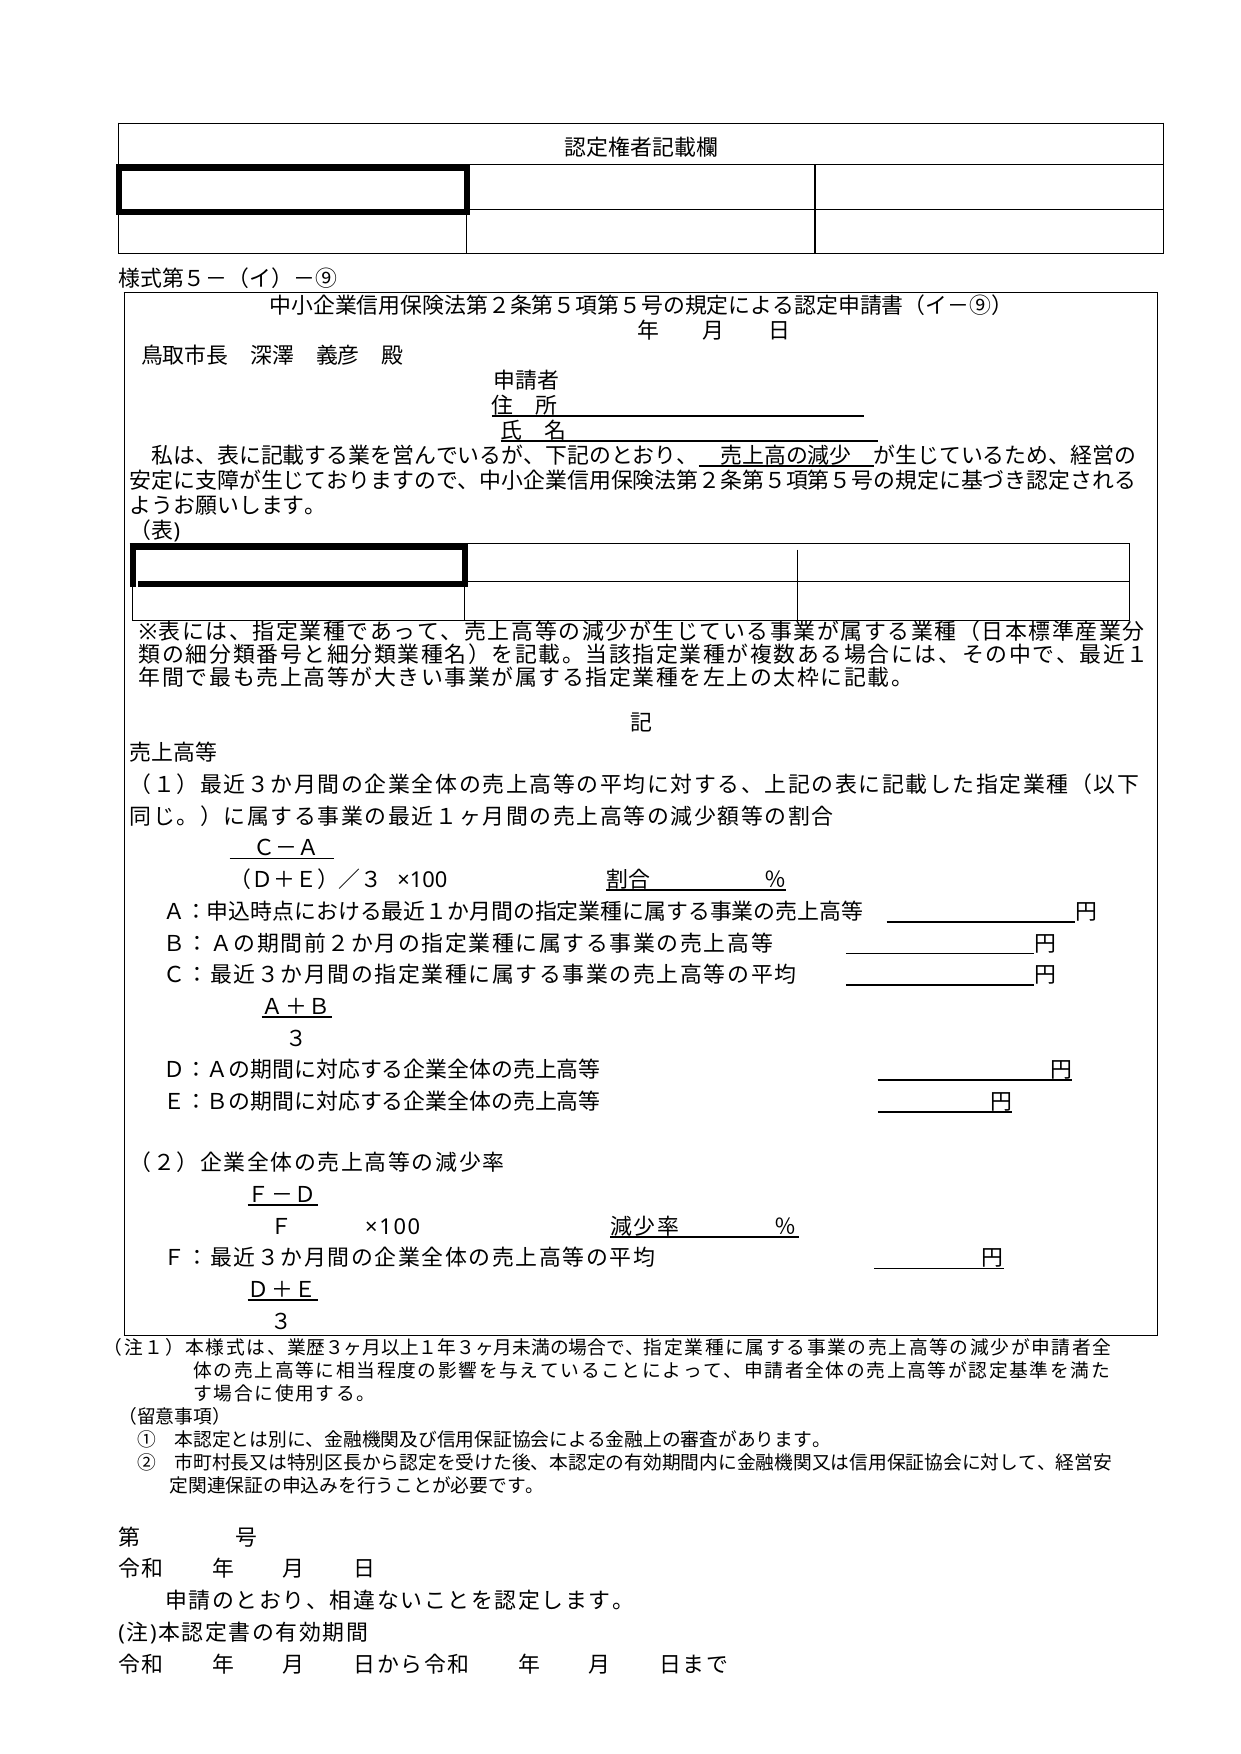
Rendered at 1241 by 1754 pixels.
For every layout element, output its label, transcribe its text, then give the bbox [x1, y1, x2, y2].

text ② 市町村長又は特別区長から認定を受けた後、本認定の有効期間内に金融機関又は信用保証協会に対して、経営安定関連保証の申込みを行うことが必要です。 [118, 1451, 1122, 1497]
text 令和 年 月 日から令和 年 月 日まで [118, 1647, 1122, 1678]
text 令和 年 月 日 [118, 1551, 1122, 1583]
text （留意事項） [118, 1405, 1122, 1428]
text (注)本認定書の有効期間 [118, 1615, 1122, 1647]
text ① 本認定とは別に、金融機関及び信用保証協会による金融上の審査があります。 [118, 1428, 1122, 1451]
table_cell [119, 215, 466, 253]
table_cell [816, 165, 1163, 209]
text （注１）本様式は、業歴３ヶ月以上１年３ヶ月未満の場合で、指定業種に属する事業の売上高等の減少が申請者全体の売上高等に相当程度の影響を与えていることによって、申請者全体の売上高等が認定基準を満たす場合に使用する。 [104, 1336, 1122, 1405]
table_cell [816, 210, 1163, 253]
table_cell [122, 171, 464, 209]
text 第 号 [118, 1520, 1122, 1551]
text 申請のとおり、相違ないことを認定します。 [118, 1583, 1122, 1615]
table_header 認定権者記載欄 [119, 124, 1163, 164]
table_cell [467, 210, 814, 253]
text 様式第５－（イ）－⑨ [118, 254, 1122, 292]
table_header 中小企業信用保険法第２条第５項第５号の規定による認定申請書（イ－⑨） 年 月 日 鳥取市長 深澤 義彦 殿 申請者 住 所 氏 名 私は、表に記載する業を営んでいるが、下記のとおり、 売上高の減少 が生じているため、経営の安定に支障が生じておりますので、中小企業信用保険法第２条第５項第５号の規定に基づき認定されるようお願いします。 （表) ※表には、指定業種であって、売上高等の減少が生じている事業が属する業種（日本標準産業分類の細分類番号と細分類業種名）を記載。当該指定業種が複数ある場合には、その中で、最近１年間で最も売上高等が大きい事業が属する指定業種を左上の太枠に記載。 記 売上高等 （１）最近３か月間の企業全体の売上高等の平均に対する、上記の表に記載した指定業種（以下同じ。）に属する事業の最近１ヶ月間の売上高等の減少額等の割合 Ｃ－Ａ （Ｄ＋Ｅ）／３ ×100 割合 ％ Ａ：申込時点における最近１か月間の指定業種に属する事業の売上高等 円 Ｂ：Ａの期間前２か月の指定業種に属する事業の売上高等 円 Ｃ：最近３か月間の指定業種に属する事業の売上高等の平均 円 Ａ＋Ｂ ３ Ｄ：Ａの期間に対応する企業全体の売上高等 円 Ｅ：Ｂの期間に対応する企業全体の売上高等 円 （２）企業全体の売上高等の減少率 Ｆ－Ｄ Ｆ ×100 減少率 ％ Ｆ：最近３か月間の企業全体の売上高等の平均 円 Ｄ＋Ｅ ３ [125, 293, 1157, 1335]
table_cell [470, 165, 814, 209]
